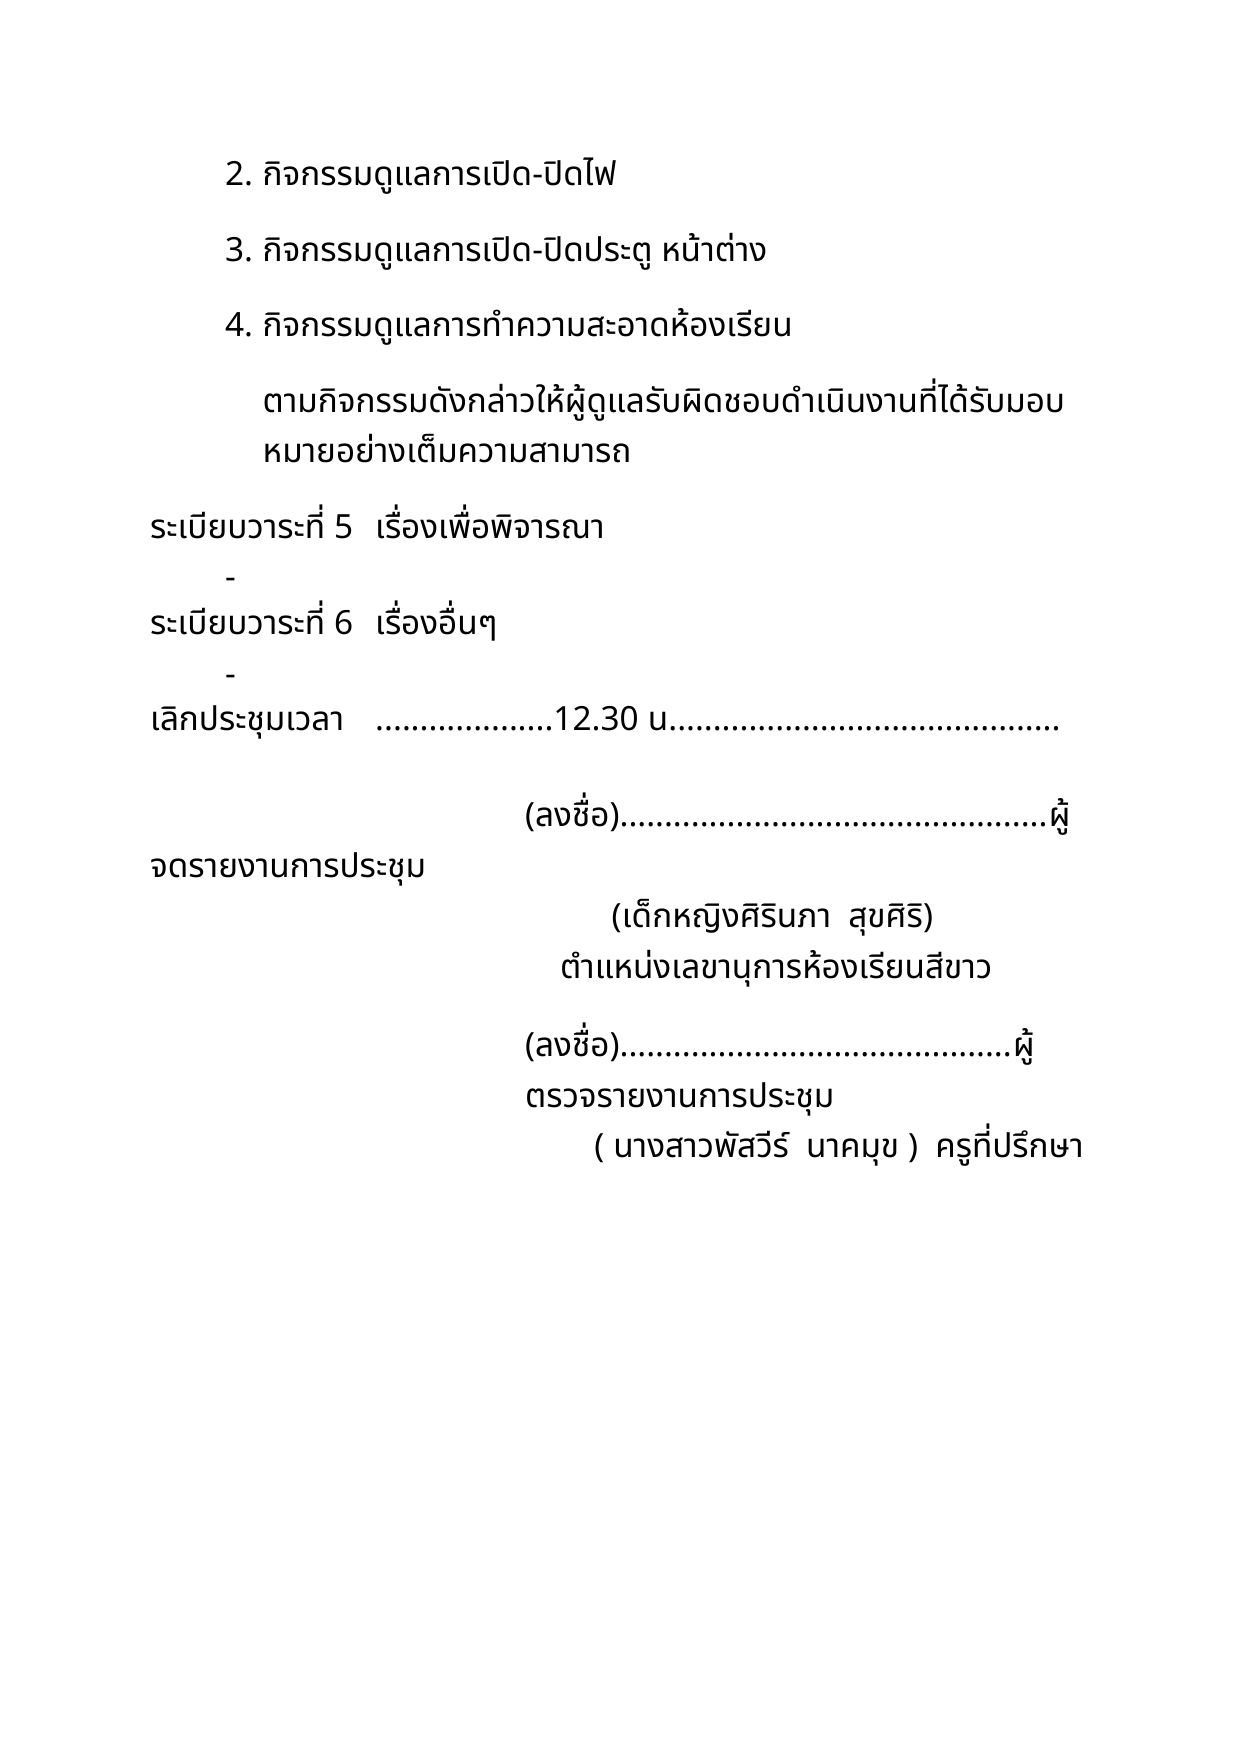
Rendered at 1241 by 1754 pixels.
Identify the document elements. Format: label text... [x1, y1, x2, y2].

text - [150, 553, 1090, 599]
text (ลงชื่อ)................................................ผู้จดรายงานการประชุม [150, 791, 1090, 892]
text (เด็กหญิงศิรินภา สุขศิริ) [150, 892, 1090, 943]
text เลิกประชุมเวลา ....................12.30 น............................................ [150, 695, 1090, 745]
text ระเบียบวาระที่ 6 เรื่องอื่นๆ [150, 599, 1090, 649]
text (ลงชื่อ)............................................ผู้ตรวจรายงานการประชุม [525, 1021, 1090, 1122]
text - [150, 649, 1090, 695]
list กิจกรรมดูแลการเปิด-ปิดประตู หน้าต่าง [225, 226, 1090, 276]
text ตำแหน่งเลขานุการห้องเรียนสีขาว [150, 943, 1090, 993]
text ( นางสาวพัสวีร์ นาคมุข ) ครูที่ปรึกษา [150, 1122, 1090, 1173]
list กิจกรรมดูแลการทำความสะอาดห้องเรียน [225, 301, 1090, 352]
list กิจกรรมดูแลการเปิด-ปิดไฟ [225, 150, 1090, 201]
text ระเบียบวาระที่ 5 เรื่องเพื่อพิจารณา [150, 503, 1090, 553]
text ตามกิจกรรมดังกล่าวให้ผู้ดูแลรับผิดชอบดำเนินงานที่ได้รับมอบหมายอย่างเต็มความสามารถ [262, 377, 1090, 478]
